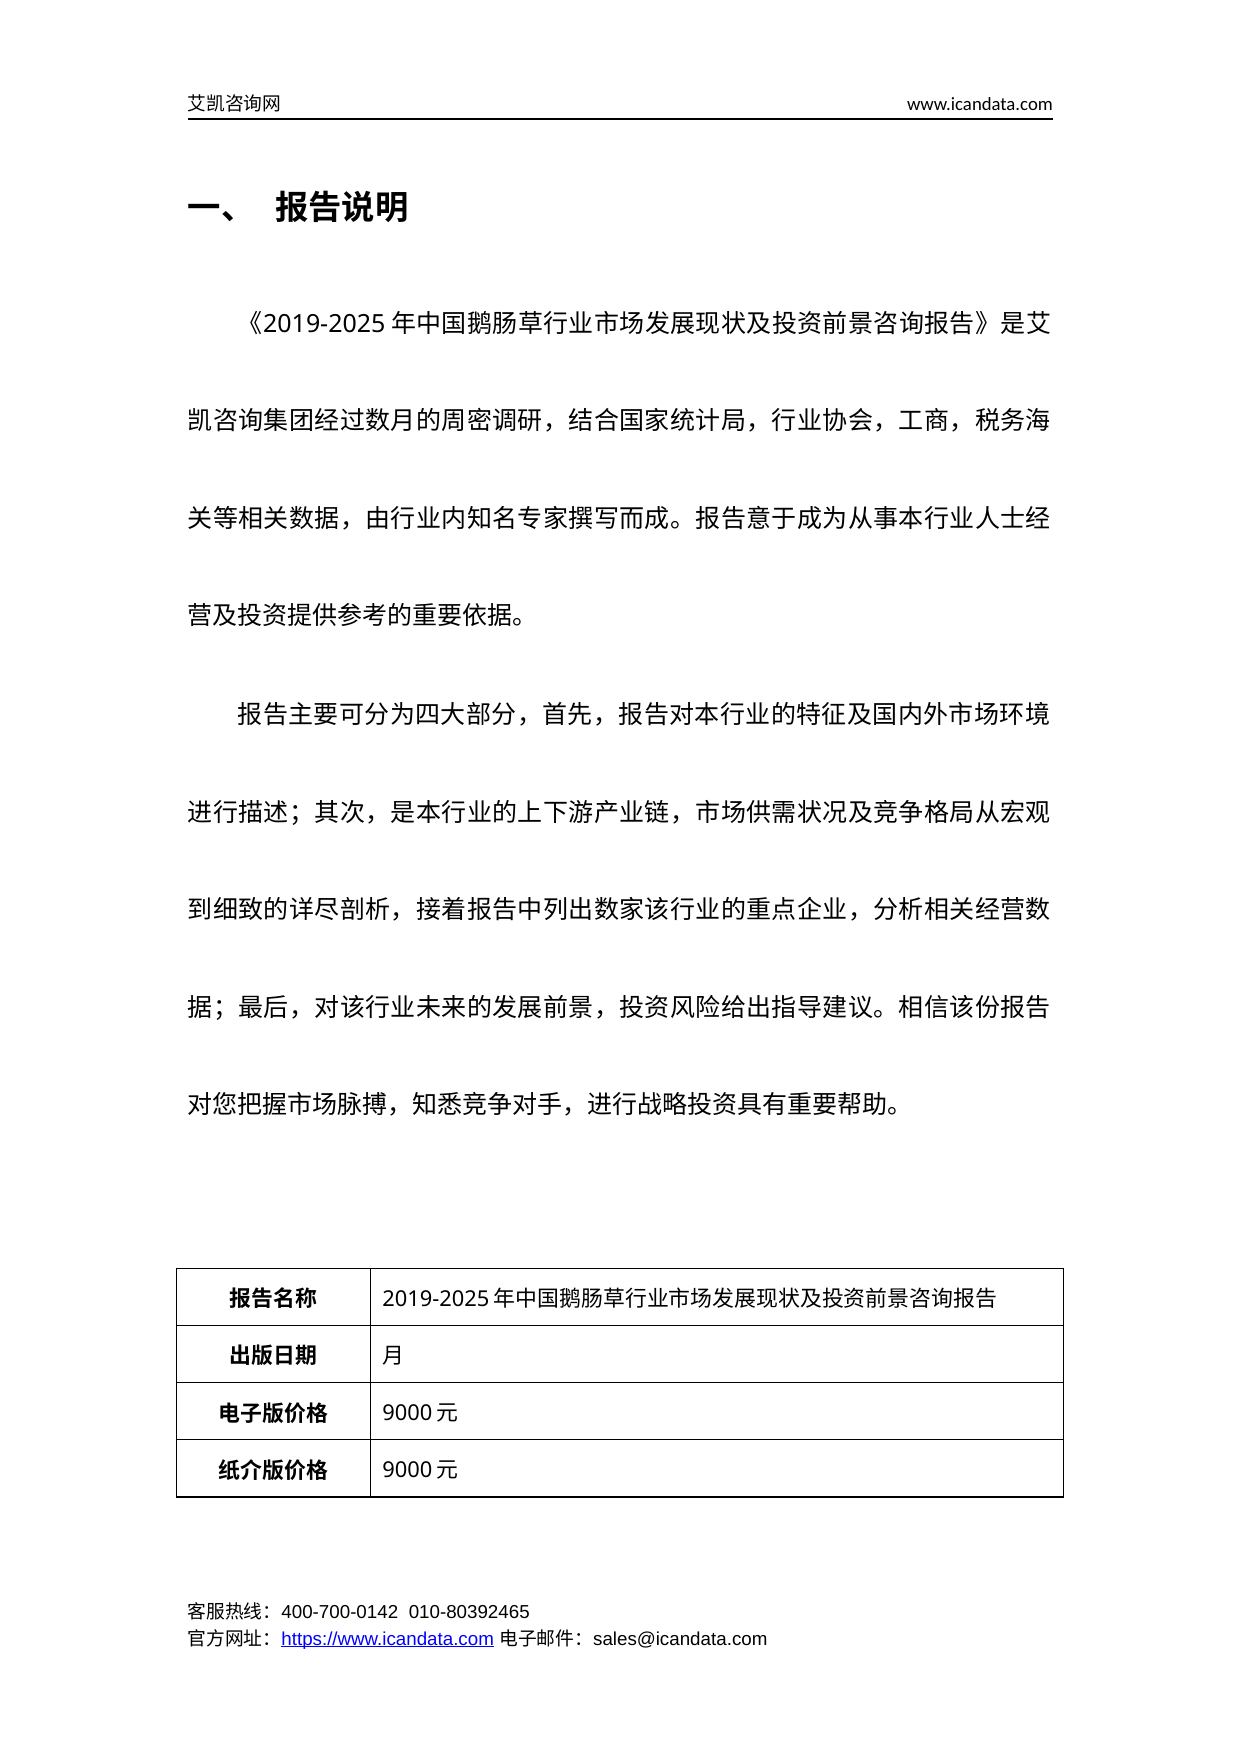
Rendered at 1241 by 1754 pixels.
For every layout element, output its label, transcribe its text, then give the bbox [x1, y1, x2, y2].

table_header 报告名称 [177, 1269, 370, 1325]
table_cell 纸介版价格 [177, 1440, 370, 1496]
table_cell 9000元 [371, 1383, 1063, 1439]
table_cell 9000元 [371, 1440, 1063, 1496]
table_header 2019-2025年中国鹅肠草行业市场发展现状及投资前景咨询报告 [371, 1269, 1063, 1325]
table_cell 月 [371, 1326, 1063, 1382]
table_cell 出版日期 [177, 1326, 370, 1382]
subtitle 报告说明 [187, 172, 1053, 237]
text 报告主要可分为四大部分，首先，报告对本行业的特征及国内外市场环境进行描述；其次，是本行业的上下游产业链，市场供需状况及竞争格局从宏观到细致的详尽剖析，接着报告中列出数家该行业的重点企业，分析相关经营数据；最后，对该行业未来的发展前景，投资风险给出指导建议。相信该份报告对您把握市场脉搏，知悉竞争对手，进行战略投资具有重要帮助。 [187, 681, 1053, 1136]
table_cell 电子版价格 [177, 1383, 370, 1439]
text 《2019-2025年中国鹅肠草行业市场发展现状及投资前景咨询报告》是艾凯咨询集团经过数月的周密调研，结合国家统计局，行业协会，工商，税务海关等相关数据，由行业内知名专家撰写而成。报告意于成为从事本行业人士经营及投资提供参考的重要依据。 [187, 289, 1053, 646]
